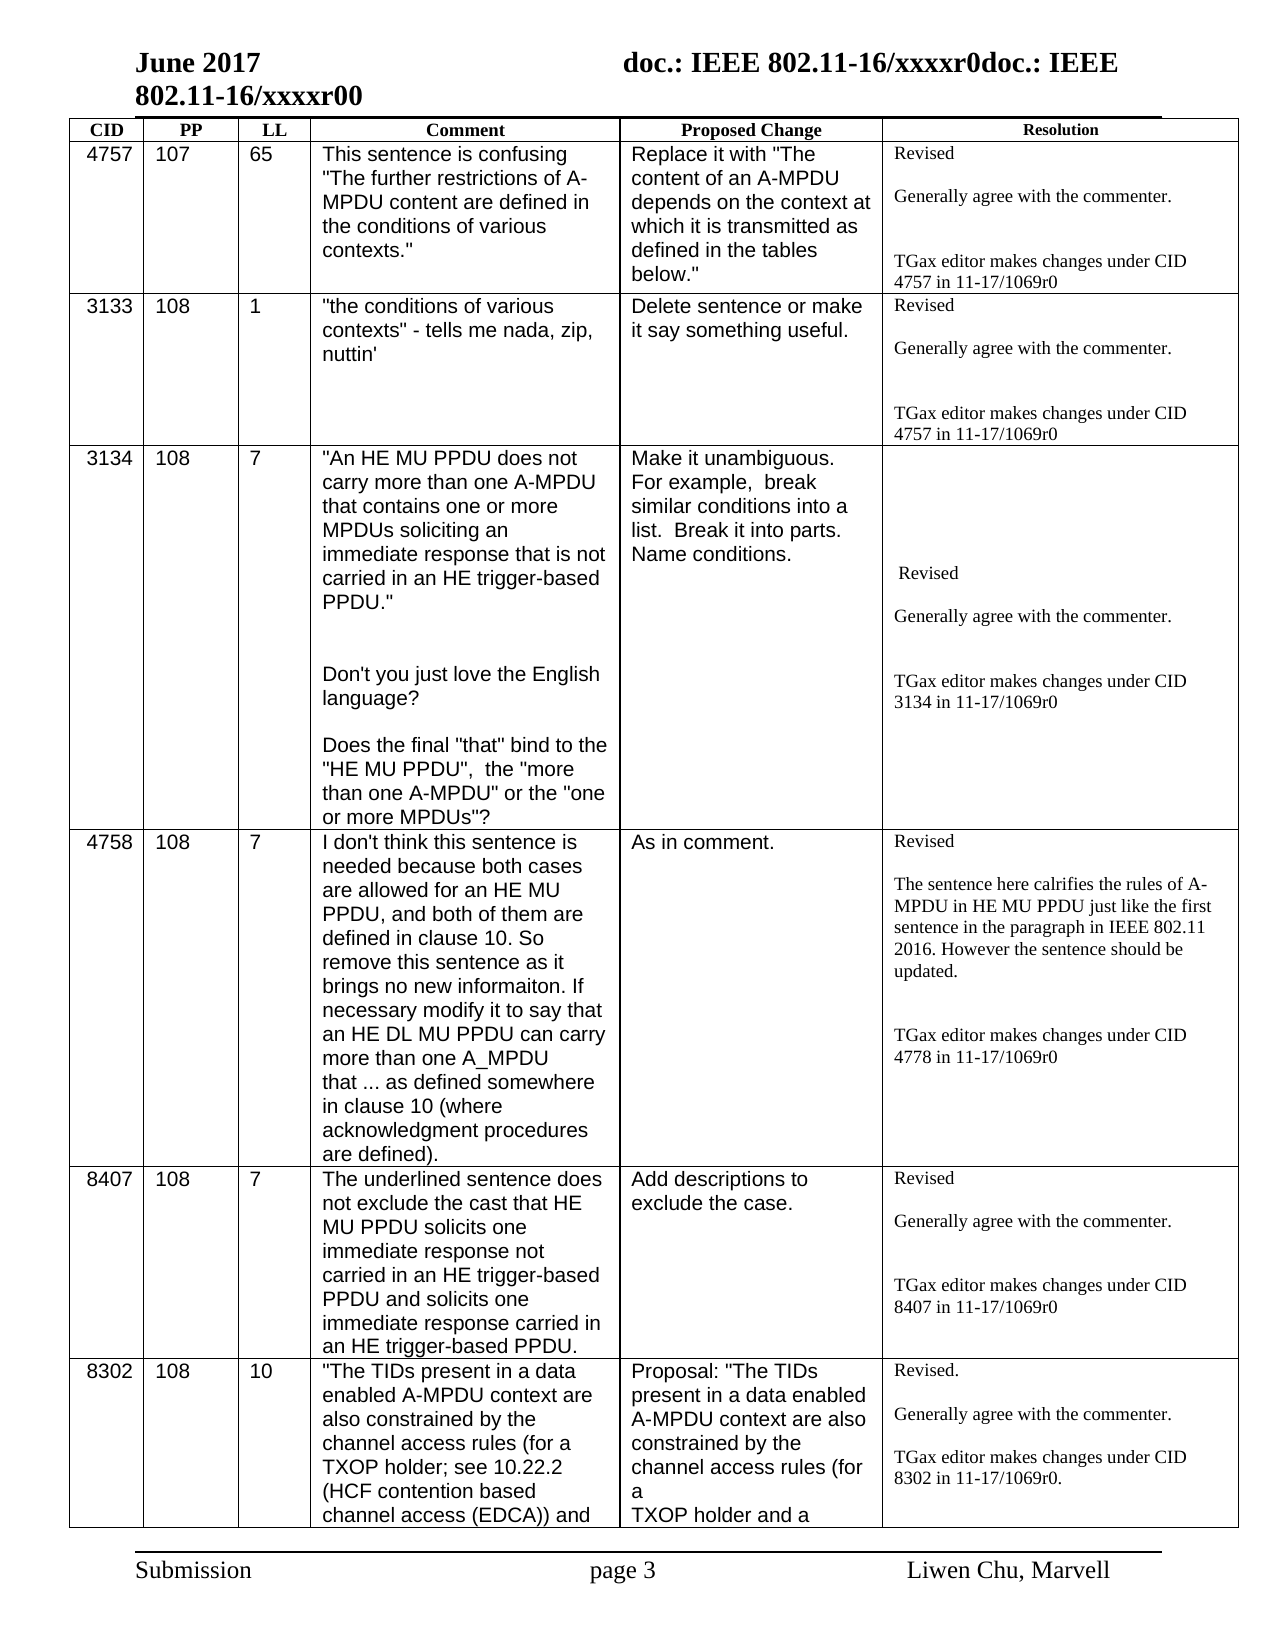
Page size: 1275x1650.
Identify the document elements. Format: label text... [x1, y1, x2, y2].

table_cell I don't think this sentence is needed because both cases are allowed for an HE MU PPDU, and both of them are defined in clause 10. So remove this sentence as it brings no new informaiton. If necessary modify it to say that an HE DL MU PPDU can carry more than one A_MPDU that ... as defined somewhere in clause 10 (where acknowledgment procedures are defined). [311, 830, 619, 1166]
table_header Resolution [883, 119, 1238, 141]
table_cell This sentence is confusing "The further restrictions of A-MPDU content are defined in the conditions of various contexts." [311, 142, 619, 293]
table_cell 7 [239, 830, 310, 1166]
table_header Comment [311, 119, 619, 141]
table_cell Revised Generally agree with the commenter. TGax editor makes changes under CID 8407 in 11-17/1069r0 [883, 1167, 1238, 1358]
table_cell 8407 [70, 1167, 143, 1358]
table_cell 108 [144, 830, 238, 1166]
table_cell "An HE MU PPDU does not carry more than one A-MPDU that contains one or more MPDUs soliciting an immediate response that is not carried in an HE trigger-based PPDU." Don't you just love the English language? Does the final "that" bind to the "HE MU PPDU", the "more than one A-MPDU" or the "one or more MPDUs"? [311, 446, 619, 829]
table_header Proposed Change [621, 119, 882, 141]
table_cell 108 [144, 1359, 238, 1527]
table_cell Delete sentence or make it say something useful. [621, 294, 882, 445]
table_cell 4758 [70, 830, 143, 1166]
table_cell 65 [239, 142, 310, 293]
table_cell 3133 [70, 294, 143, 445]
table_cell Add descriptions to exclude the case. [621, 1167, 882, 1358]
table_header LL [239, 119, 310, 141]
table_cell 1 [239, 294, 310, 445]
table_cell Revised Generally agree with the commenter. TGax editor makes changes under CID 3134 in 11-17/1069r0 [883, 446, 1238, 829]
table_cell Revised Generally agree with the commenter. TGax editor makes changes under CID 4757 in 11-17/1069r0 [883, 294, 1238, 445]
table_cell 8302 [70, 1359, 143, 1527]
table_cell 108 [144, 446, 238, 829]
table_cell 108 [144, 294, 238, 445]
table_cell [883, 1359, 1238, 1527]
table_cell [311, 1359, 619, 1527]
table_header PP [144, 119, 238, 141]
table_cell "the conditions of various contexts" - tells me nada, zip, nuttin' [311, 294, 619, 445]
table_cell As in comment. [621, 830, 882, 1166]
table_cell Revised Generally agree with the commenter. TGax editor makes changes under CID 4757 in 11-17/1069r0 [883, 142, 1238, 293]
table_cell 10 [239, 1359, 310, 1527]
table_cell The underlined sentence does not exclude the cast that HE MU PPDU solicits one immediate response not carried in an HE trigger-based PPDU and solicits one immediate response carried in an HE trigger-based PPDU. [311, 1167, 619, 1358]
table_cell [621, 1359, 882, 1527]
table_cell Replace it with "The content of an A-MPDU depends on the context at which it is transmitted as defined in the tables below." [621, 142, 882, 293]
table_cell 7 [239, 446, 310, 829]
table_cell Revised The sentence here calrifies the rules of A-MPDU in HE MU PPDU just like the first sentence in the paragraph in IEEE 802.11 2016. However the sentence should be updated. TGax editor makes changes under CID 4778 in 11-17/1069r0 [883, 830, 1238, 1166]
table_cell 4757 [70, 142, 143, 293]
table_cell 3134 [70, 446, 143, 829]
table_header CID [70, 119, 143, 141]
table_cell Make it unambiguous. For example, break similar conditions into a list. Break it into parts. Name conditions. [621, 446, 882, 829]
table_cell 108 [144, 1167, 238, 1358]
table_cell 107 [144, 142, 238, 293]
table_cell 7 [239, 1167, 310, 1358]
